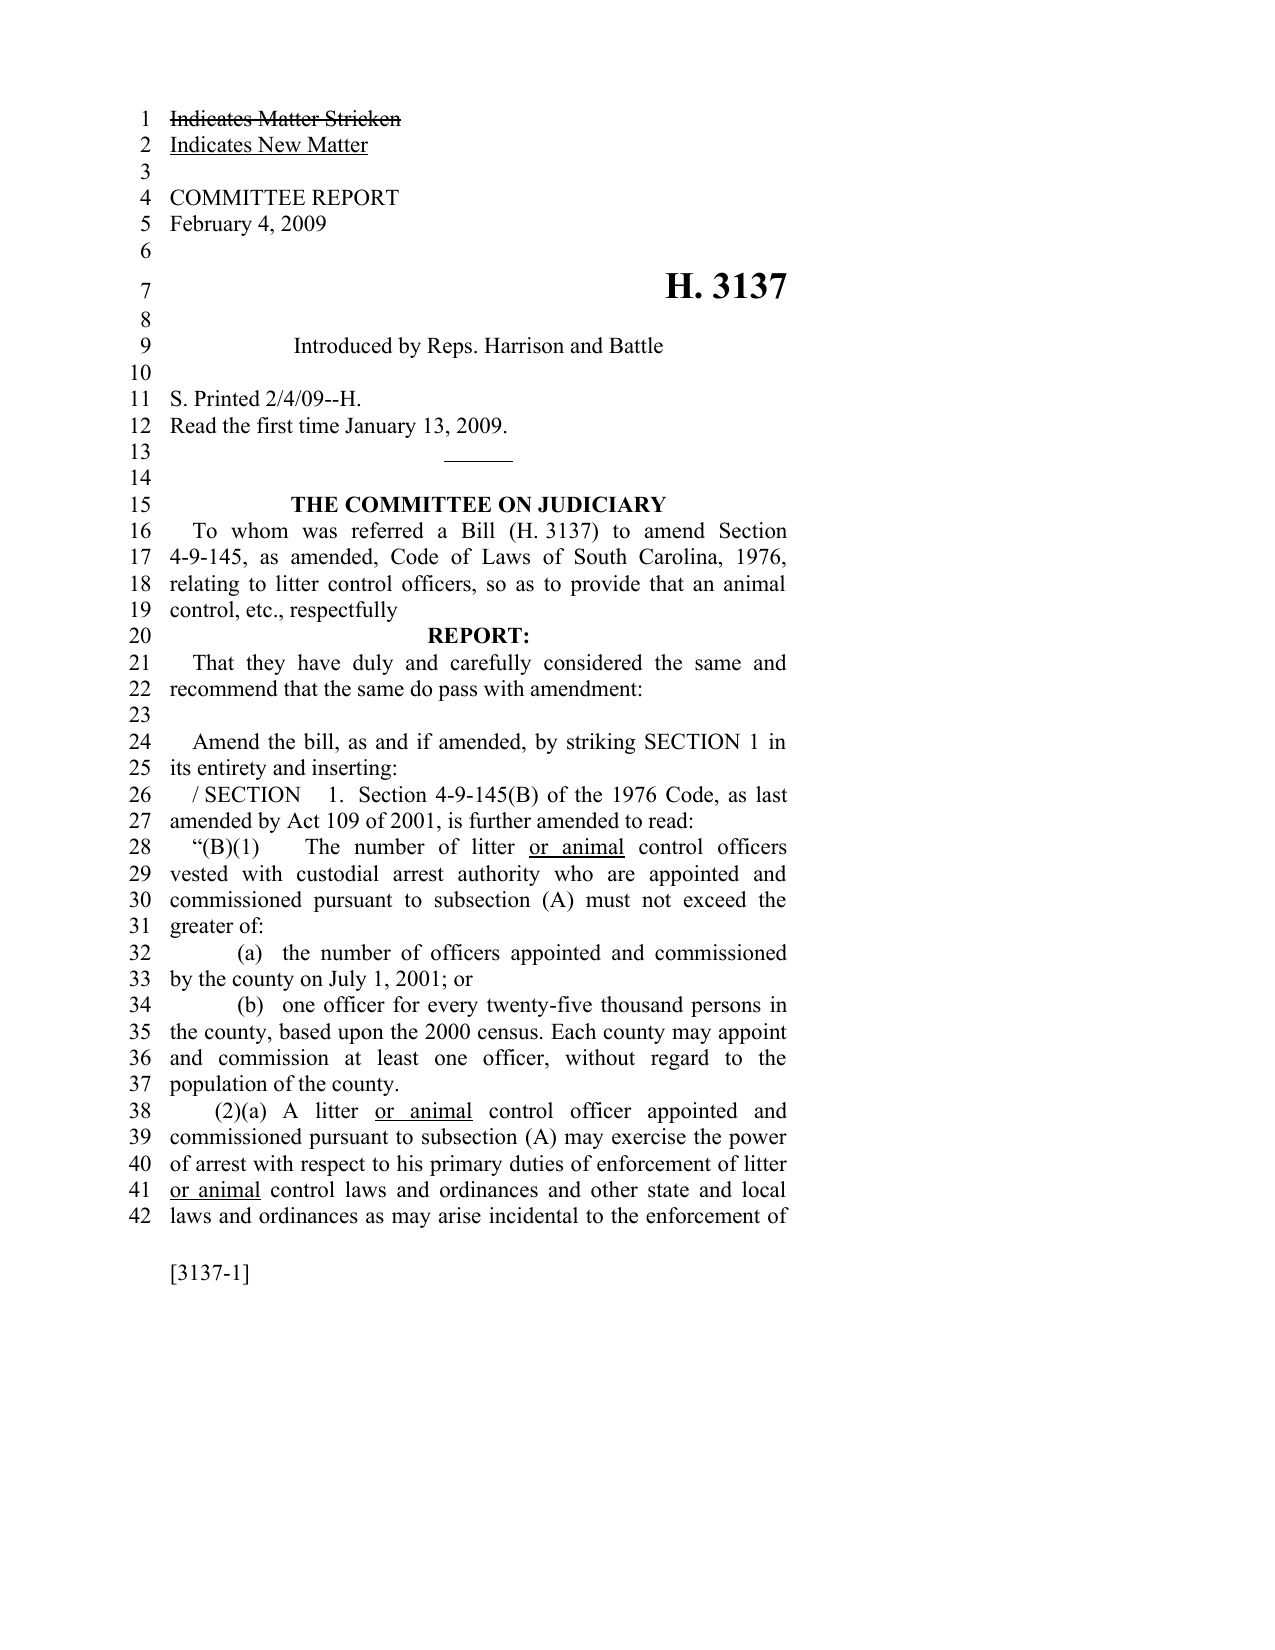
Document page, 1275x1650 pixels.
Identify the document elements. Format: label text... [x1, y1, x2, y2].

text February 4, 2009 [169, 210, 787, 237]
text (a) the number of officers appointed and commissioned by the county on July 1, 2001; or [169, 939, 787, 991]
text To whom was referred a Bill (H. 3137) to amend Section 4-9-145, as amended, Code of Laws of South Carolina, 1976, relating to litter control officers, so as to provide that an animal control, etc., respectfully [169, 517, 787, 622]
text Read the first time January 13, 2009. [169, 412, 787, 438]
text Amend the bill, as and if amended, by striking SECTION 1 in its entirety and inserting: [169, 728, 787, 781]
text That they have duly and carefully considered the same and recommend that the same do pass with amendment: [169, 649, 787, 702]
text Indicates Matter Stricken [169, 105, 787, 131]
text “(B)(1) The number of litter or animal control officers vested with custodial arrest authority who are appointed and commissioned pursuant to subsection (A) must not exceed the greater of: [169, 833, 787, 939]
text S. Printed 2/4/09--H. [169, 385, 787, 412]
text (b) one officer for every twenty-five thousand persons in the county, based upon the 2000 census. Each county may appoint and commission at least one officer, without regard to the population of the county. [169, 991, 787, 1097]
text COMMITTEE REPORT [169, 184, 787, 210]
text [169, 1097, 787, 1229]
text H. 3137 [169, 263, 787, 306]
text Indicates New Matter [169, 131, 787, 158]
text REPORT: [169, 622, 787, 649]
text THE COMMITTEE ON JUDICIARY [169, 491, 787, 517]
text / SECTION 1. Section 4-9-145(B) of the 1976 Code, as last amended by Act 109 of 2001, is further amended to read: [169, 781, 787, 833]
text Introduced by Reps. Harrison and Battle [169, 333, 787, 359]
